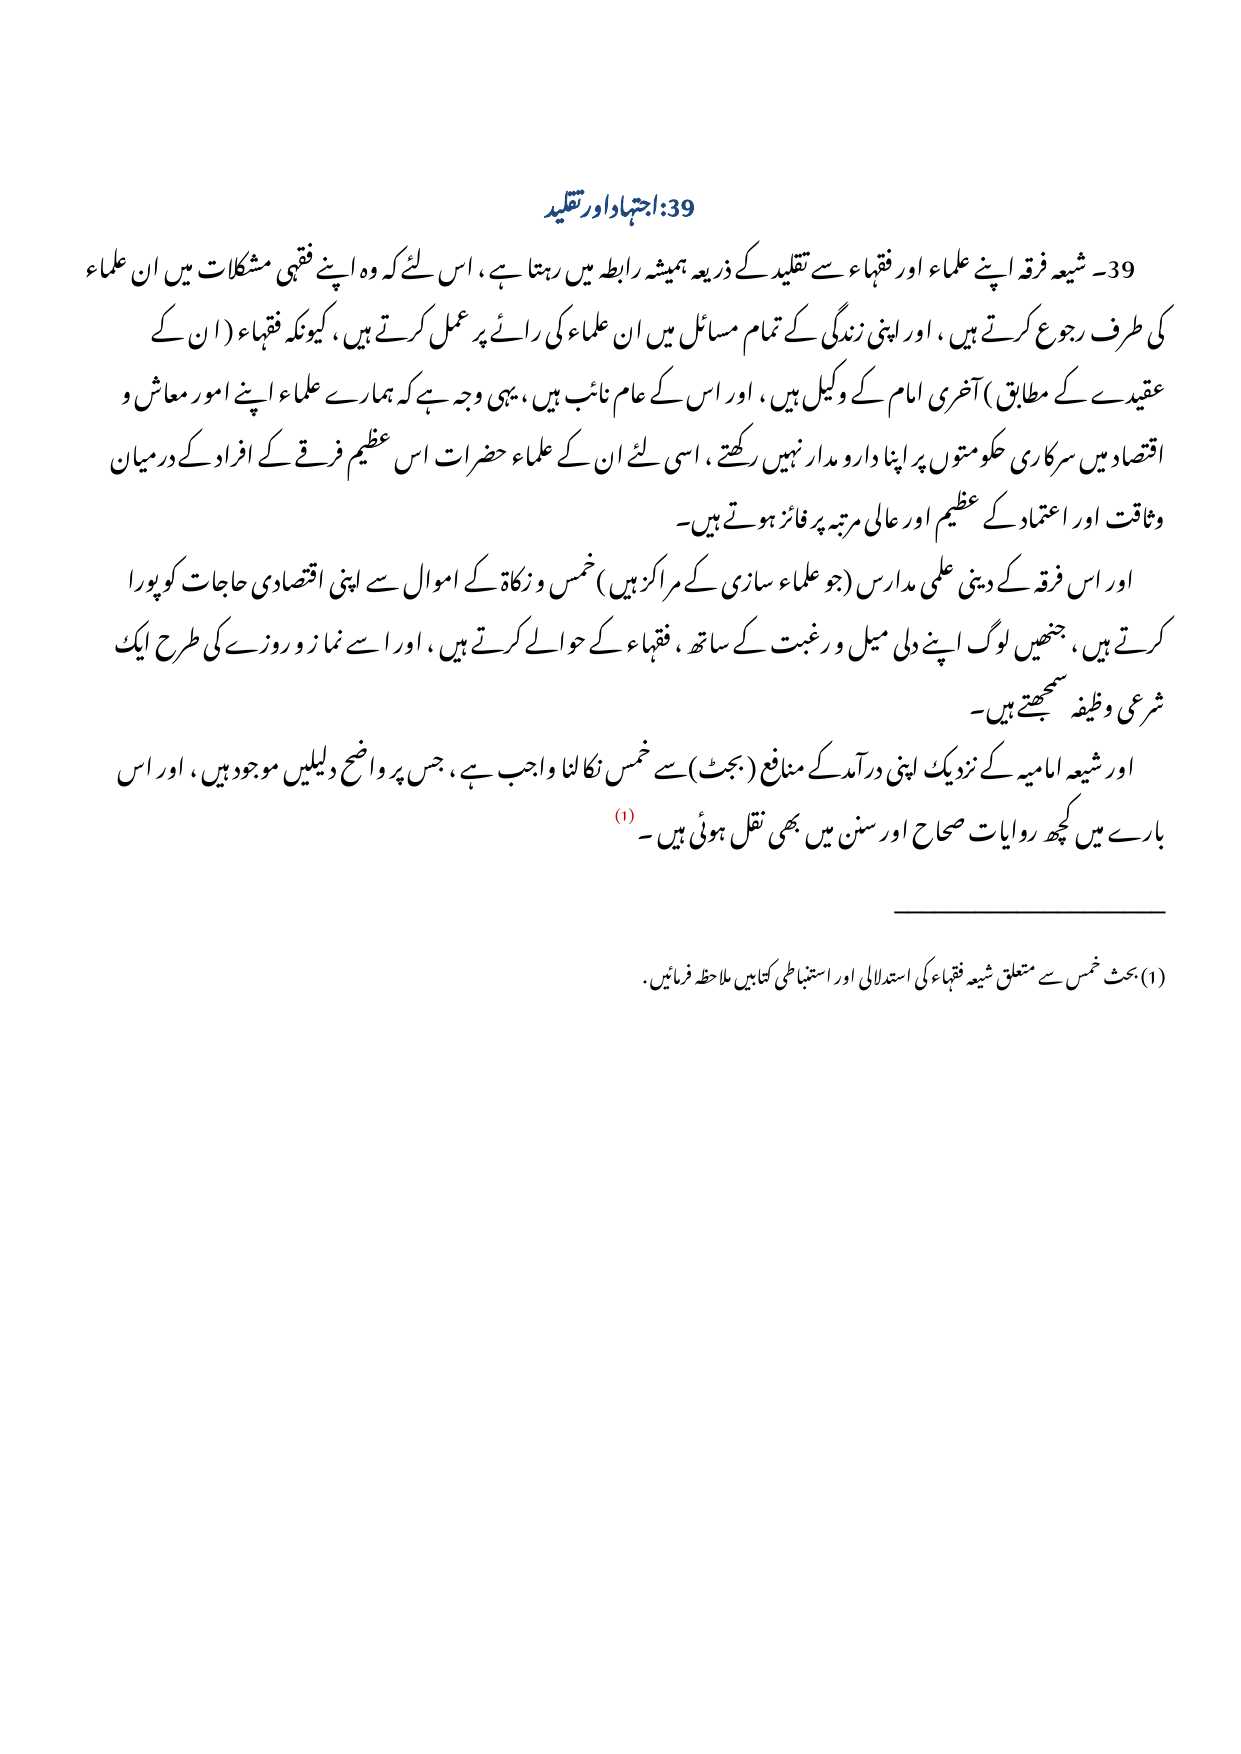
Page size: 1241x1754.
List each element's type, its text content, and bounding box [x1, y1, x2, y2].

text اور شیعہ امامیہ کے نزدیک اپنی درآمدکے منافع ( بجٹ)سے خمس نکالنا واجب ہے ، جس پر واضح دلیلیں موجود ہیں ، اور اس بارے میں کچھ روایات صحاح اور سنن میں بھی نقل ہوئی ہیں ۔ (1) [75, 731, 1165, 856]
text ____________________ [75, 856, 1165, 924]
text (1) بحث خمس سے متعلق شیعہ فقہاء کی استدلالی اور استنباطی کتابیں ملاحظہ فرمائیں . [75, 949, 1165, 996]
subtitle 39:اجتہاداورتقلید [75, 169, 1165, 231]
text 39۔ شیعہ فرقہ اپنے علماء اور فقہاء سے تقلید کے ذریعہ ہمیشہ رابطہ میں رہتا ہے ، اس لئے کہ وہ اپنے فقہی مشکلات میں ان علماء کی طرف رجوع کرتے ہیں ، اور اپنی زندگی کے تمام مسائل میں ان علماء کی رائے پر عمل کرتے ہیں ، کیونکہ فقہاء ( ا ن کے عقیدے کے مطابق ) آخری امام کے وکیل ہیں ، اور اس کے عام نائب ہیں ، یہی وجہ ہے کہ ہمارے علماء اپنے امور معاش و اقتصاد میں سرکاری حکومتوں پر اپنا دارو مدار نہیں رکھتے ، اسی لئے ان کے علماء حضرات اس عظیم فرقے کے افراد کے درمیان وثاقت اور اعتماد کے عظیم اور عالی مرتبہ پر فائز ہوتے ہیں۔ [75, 231, 1165, 544]
text اور اس فرقہ کے دینی علمی مدارس (جو علماء سازی کے مراکز ہیں )خمس و زکاة کے اموال سے اپنی اقتصادی حاجات کو پورا کرتے ہیں ، جنھیں لوگ اپنے دلی میل و رغبت کے ساتھ ، فقہاء کے حوالے کرتے ہیں ، اور ا سے نما ز و روزے کی طرح ایک شرعی وظیفہ سمجھتے ہیں۔ [75, 544, 1165, 731]
